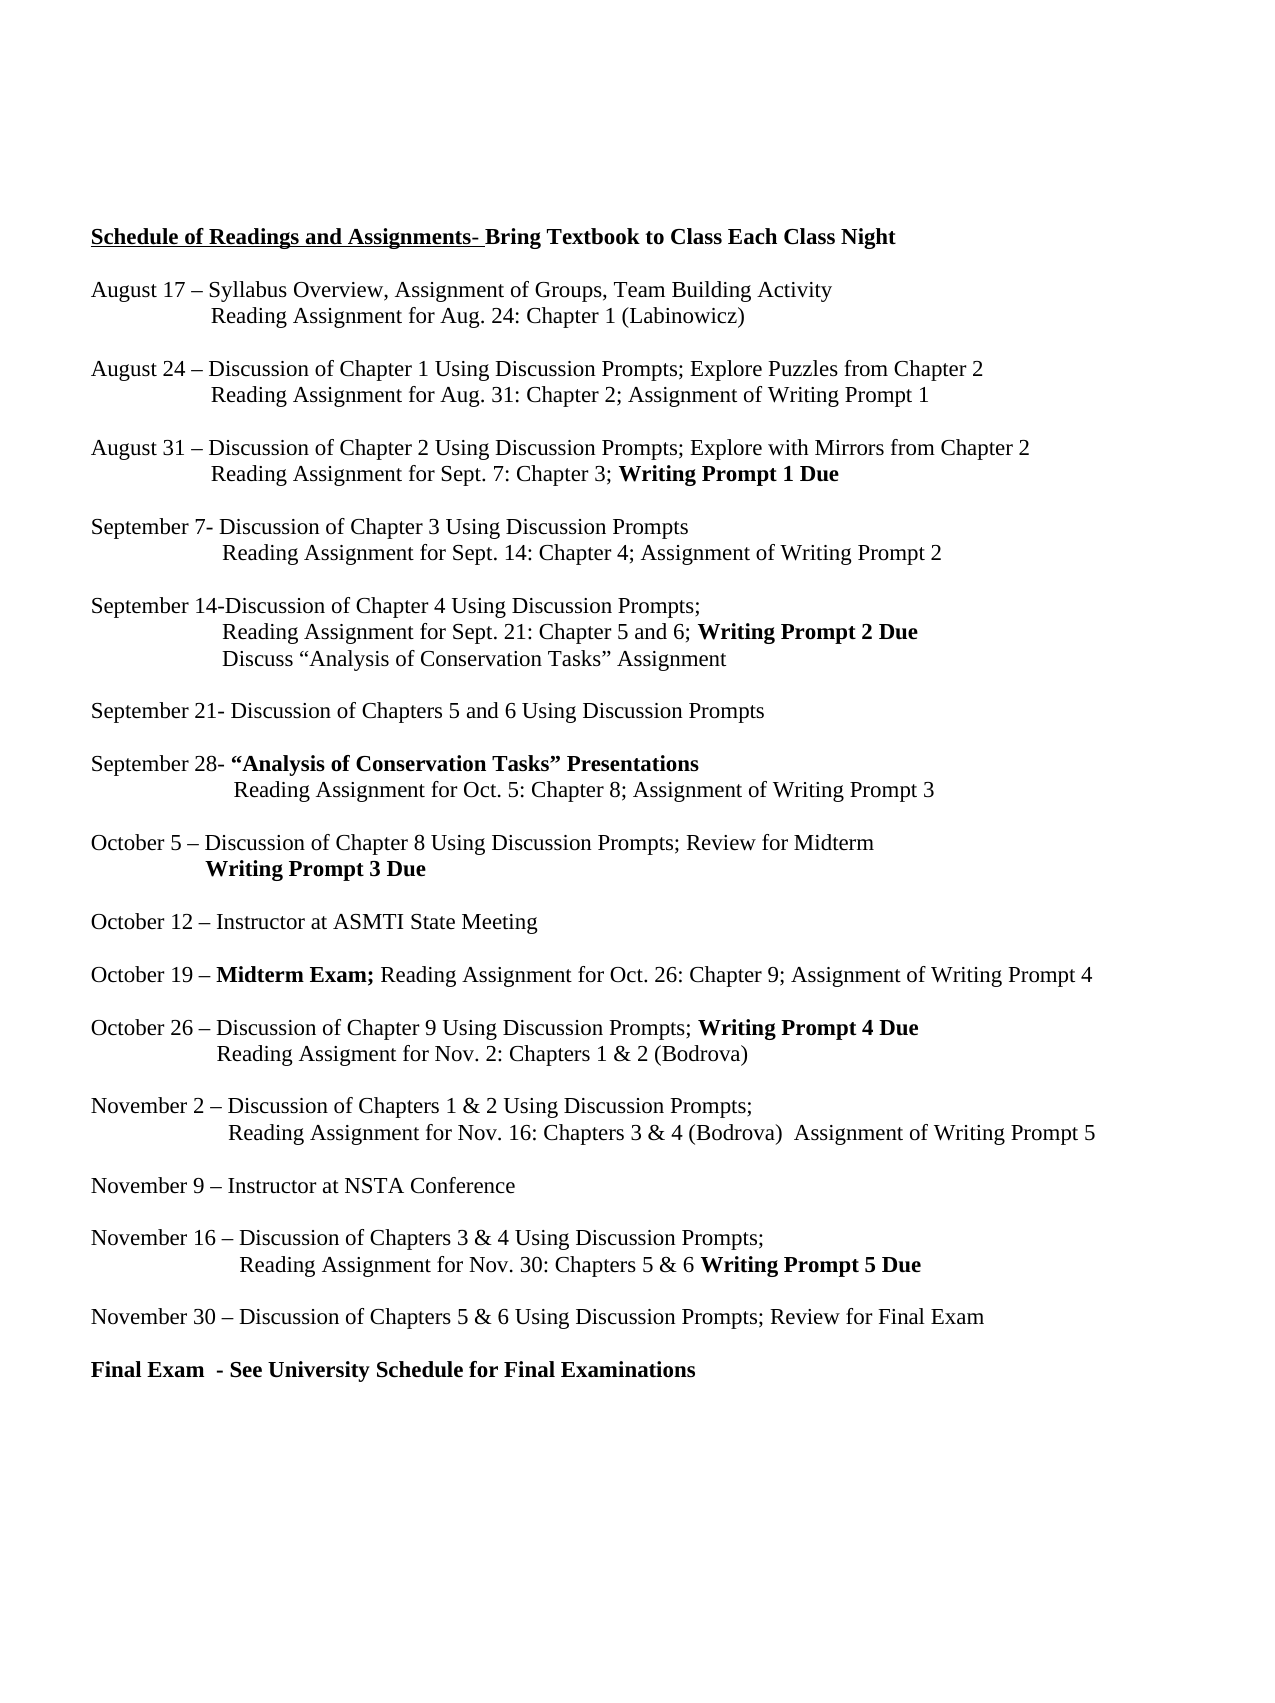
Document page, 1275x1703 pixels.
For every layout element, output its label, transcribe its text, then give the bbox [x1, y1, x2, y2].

text Discuss “Analysis of Conservation Tasks” Assignment [91, 644, 1218, 671]
text Reading Assignment for Aug. 24: Chapter 1 (Labinowicz) [91, 302, 1218, 328]
text Reading Assigment for Nov. 2: Chapters 1 & 2 (Bodrova) [91, 1040, 1218, 1066]
text August 31 – Discussion of Chapter 2 Using Discussion Prompts; Explore with Mirrors from Chapter 2 [91, 434, 1218, 460]
text Reading Assignment for Nov. 30: Chapters 5 & 6 Writing Prompt 5 Due [91, 1251, 1218, 1277]
text Reading Assignment for Aug. 31: Chapter 2; Assignment of Writing Prompt 1 [91, 381, 1218, 407]
text Reading Assignment for Sept. 7: Chapter 3; Writing Prompt 1 Due [91, 460, 1218, 486]
text Reading Assignment for Sept. 21: Chapter 5 and 6; Writing Prompt 2 Due [91, 618, 1218, 644]
text Reading Assignment for Oct. 5: Chapter 8; Assignment of Writing Prompt 3 [91, 776, 1218, 803]
text November 30 – Discussion of Chapters 5 & 6 Using Discussion Prompts; Review for Final Exam [91, 1303, 1218, 1330]
text October 26 – Discussion of Chapter 9 Using Discussion Prompts; Writing Prompt 4 Due [91, 1013, 1218, 1040]
text November 2 – Discussion of Chapters 1 & 2 Using Discussion Prompts; [91, 1093, 1218, 1119]
text October 12 – Instructor at ASMTI State Meeting [91, 908, 1218, 934]
text September 21- Discussion of Chapters 5 and 6 Using Discussion Prompts [91, 697, 1218, 724]
text November 16 – Discussion of Chapters 3 & 4 Using Discussion Prompts; [91, 1224, 1218, 1251]
text August 17 – Syllabus Overview, Assignment of Groups, Team Building Activity [91, 276, 1218, 302]
text September 7- Discussion of Chapter 3 Using Discussion Prompts [91, 513, 1218, 539]
text October 5 – Discussion of Chapter 8 Using Discussion Prompts; Review for Midterm [91, 829, 1218, 855]
text Schedule of Readings and Assignments- Bring Textbook to Class Each Class Night [91, 223, 1218, 249]
text September 14-Discussion of Chapter 4 Using Discussion Prompts; [91, 592, 1218, 618]
text September 28- “Analysis of Conservation Tasks” Presentations [91, 750, 1218, 776]
text October 19 – Midterm Exam; Reading Assignment for Oct. 26: Chapter 9; Assignment of Writing Prompt 4 [91, 961, 1218, 987]
text Final Exam - See University Schedule for Final Examinations [91, 1356, 1218, 1382]
text August 24 – Discussion of Chapter 1 Using Discussion Prompts; Explore Puzzles from Chapter 2 [91, 355, 1218, 381]
text Writing Prompt 3 Due [91, 855, 1218, 882]
text Reading Assignment for Nov. 16: Chapters 3 & 4 (Bodrova) Assignment of Writing Prompt 5 [91, 1119, 1218, 1145]
text November 9 – Instructor at NSTA Conference [91, 1172, 1218, 1198]
text Reading Assignment for Sept. 14: Chapter 4; Assignment of Writing Prompt 2 [91, 539, 1218, 566]
